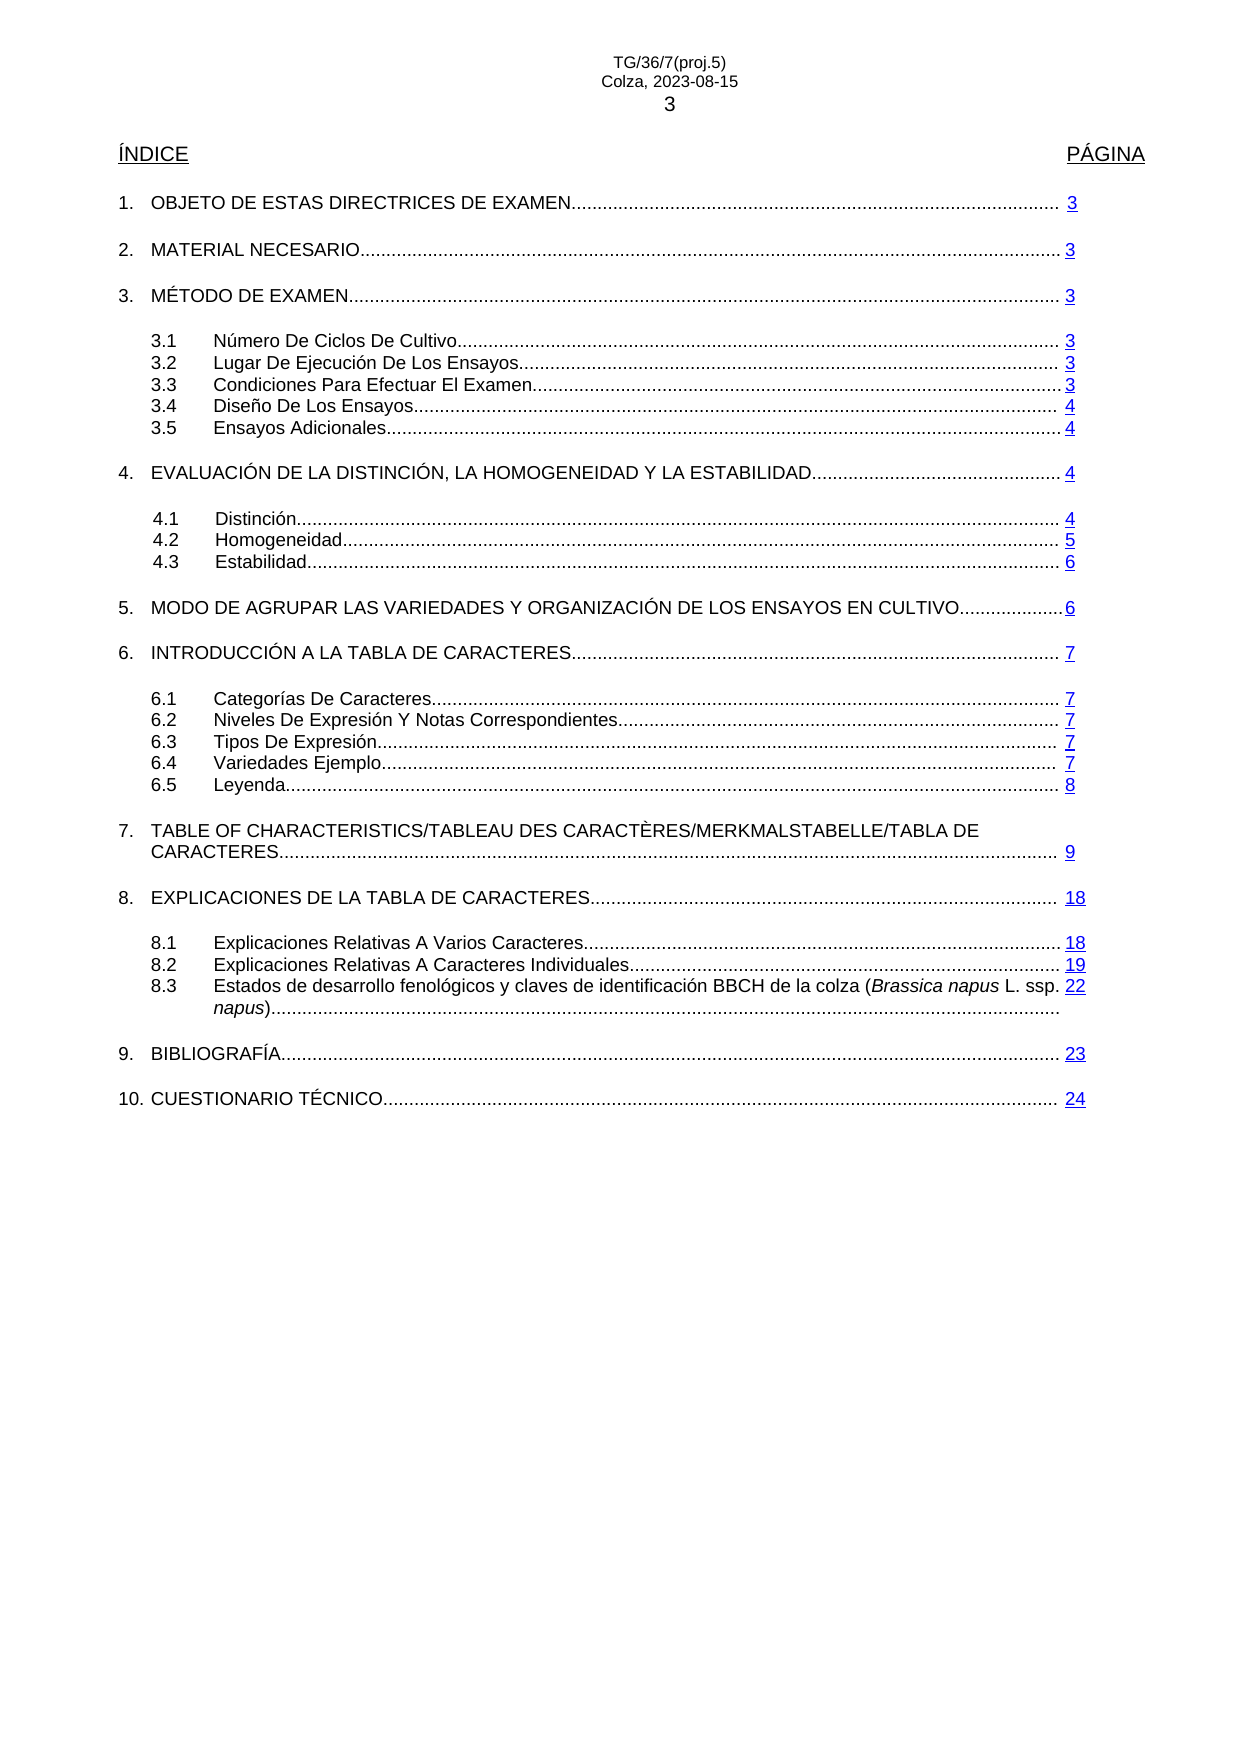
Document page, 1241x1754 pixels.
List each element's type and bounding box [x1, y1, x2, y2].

table_header [118, 142, 1215, 1158]
